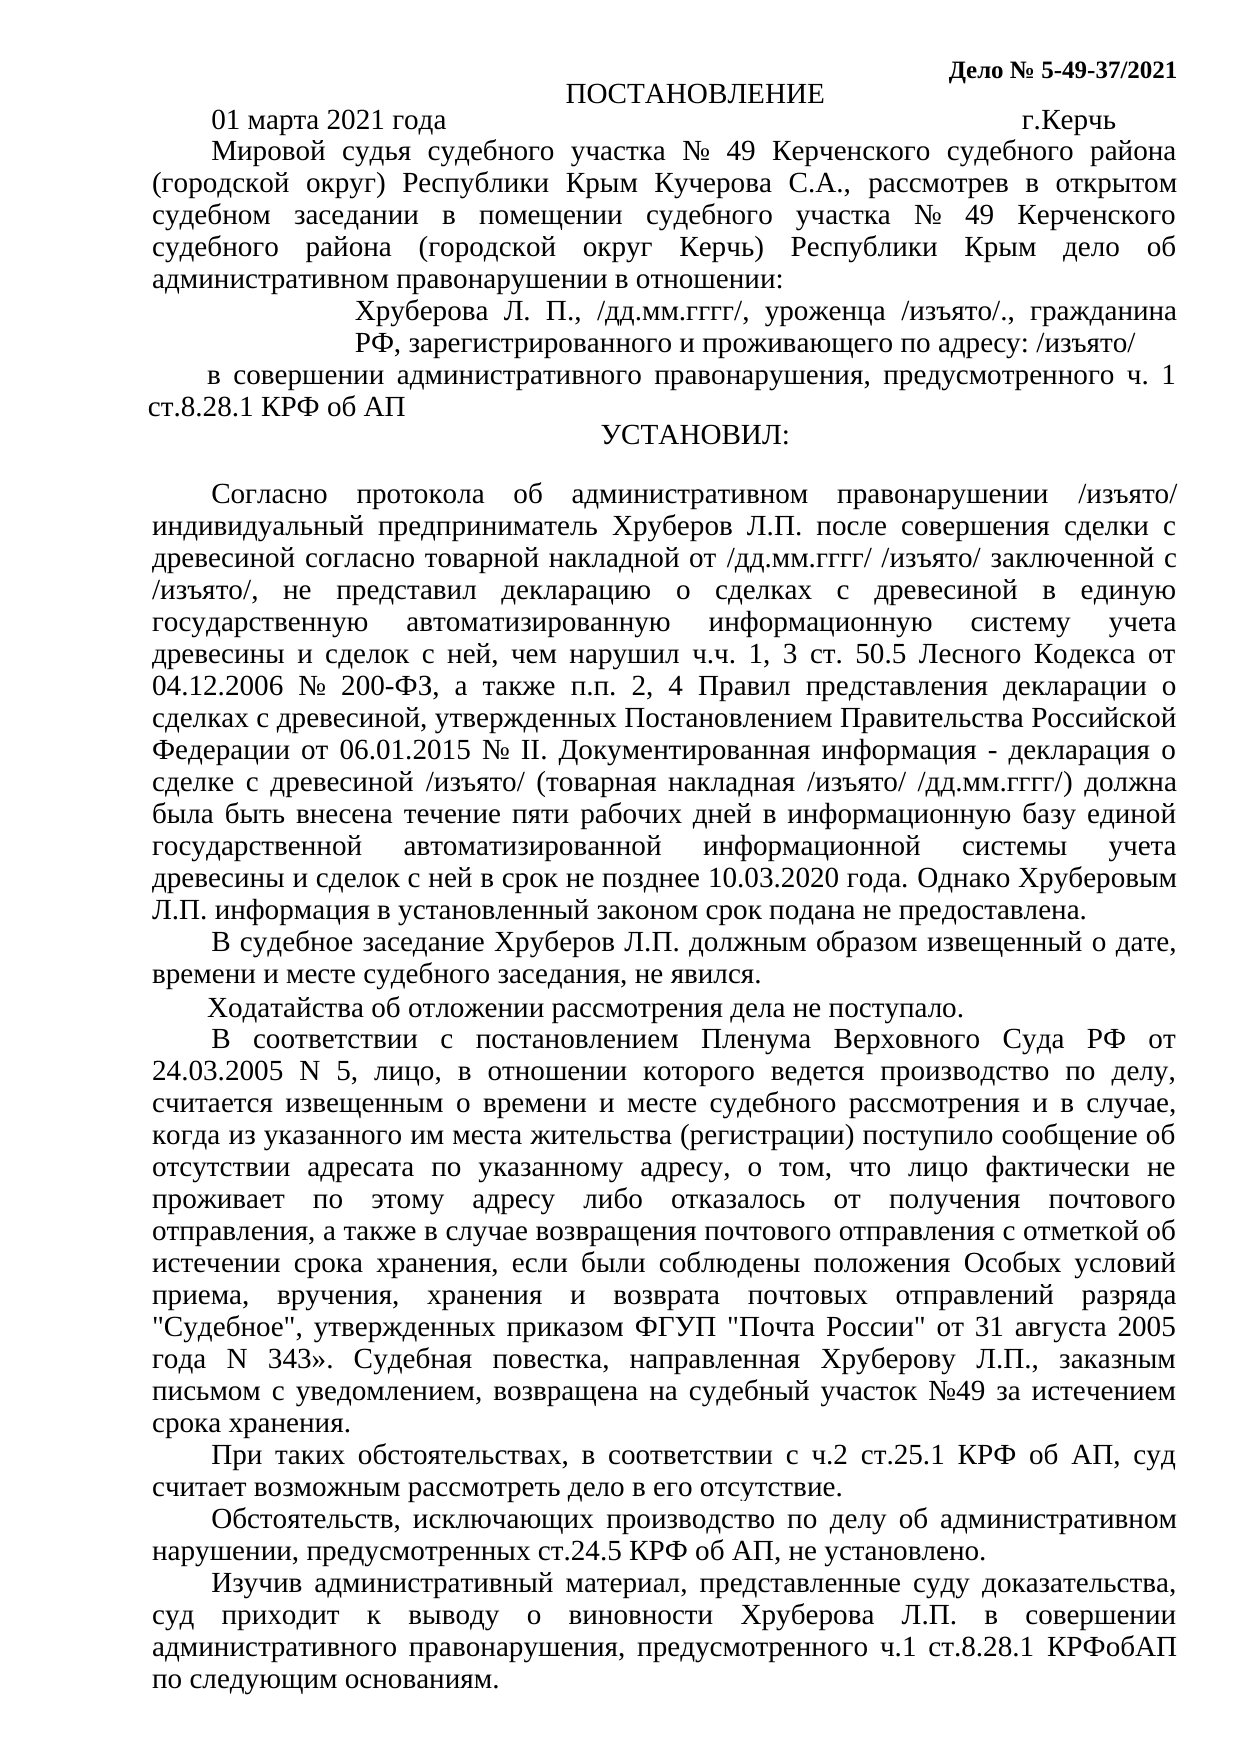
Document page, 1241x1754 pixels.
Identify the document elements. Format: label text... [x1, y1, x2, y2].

text Ходатайства об отложении рассмотрения дела не поступало. [148, 990, 1181, 1023]
text В судебное заседание Хруберов Л.П. должным образом извещенный о дате, времени и месте судебного заседания, не явился. [152, 926, 1177, 990]
text в совершении административного правонарушения, предусмотренного ч. 1 ст.8.28.1 КРФ об АП [148, 359, 1177, 423]
text ПОСТАНОВЛЕНИЕ [150, 83, 1181, 108]
text Мировой судья судебного участка № 49 Керченского судебного района (городской округ) Республики Крым Кучерова С.А., рассмотрев в открытом судебном заседании в помещении судебного участка № 49 Керченского судебного района (городской округ Керчь) Республики Крым дело об административном правонарушении в отношении: [152, 135, 1177, 295]
text Изучив административный материал, представленные суду доказательства, суд приходит к выводу о виновности Хруберова Л.П. в совершении административного правонарушения, предусмотренного ч.1 ст.8.28.1 КРФобАП по следующим основаниям. [152, 1567, 1177, 1695]
text Обстоятельств, исключающих производство по делу об административном нарушении, предусмотренных ст.24.5 КРФ об АП, не установлено. [152, 1503, 1177, 1567]
text УСТАНОВИЛ: [150, 423, 1181, 450]
text При таких обстоятельствах, в соответствии с ч.2 ст.25.1 КРФ об АП, суд считает возможным рассмотреть дело в его отсутствие. [152, 1439, 1177, 1503]
text Дело № 5-49-37/2021 [148, 59, 1177, 83]
text Хруберова Л. П., /дд.мм.гггг/, уроженца /изъято/., гражданина РФ, зарегистрированного и проживающего по адресу: /изъято/ [354, 295, 1177, 359]
text В соответствии с постановлением Пленума Верховного Суда РФ от 24.03.2005 N 5, лицо, в отношении которого ведется производство по делу, считается извещенным о времени и месте судебного рассмотрения и в случае, когда из указанного им места жительства (регистрации) поступило сообщение об отсутствии адресата по указанному адресу, о том, что лицо фактически не проживает по этому адресу либо отказалось от получения почтового отправления, а также в случае возвращения почтового отправления с отметкой об истечении срока хранения, если были соблюдены положения Особых условий приема, вручения, хранения и возврата почтовых отправлений разряда "Судебное", утвержденных приказом ФГУП "Почта России" от 31 августа 2005 года N 343». Судебная повестка, направленная Хруберову Л.П., заказным письмом с уведомлением, возвращена на судебный участок №49 за истечением срока хранения. [152, 1023, 1177, 1439]
text Согласно протокола об административном правонарушении /изъято/ индивидуальный предприниматель Хруберов Л.П. после совершения сделки с древесиной согласно товарной накладной от /дд.мм.гггг/ /изъято/ заключенной с /изъято/, не представил декларацию о сделках с древесиной в единую государственную автоматизированную информационную систему учета древесины и сделок с ней, чем нарушил ч.ч. 1, 3 ст. 50.5 Лесного Кодекса от 04.12.2006 № 200-ФЗ, а также п.п. 2, 4 Правил представления декларации о сделках с древесиной, утвержденных Постановлением Правительства Российской Федерации от 06.01.2015 № II. Документированная информация - декларация о сделке с древесиной /изъято/ (товарная накладная /изъято/ /дд.мм.гггг/) должна была быть внесена течение пяти рабочих дней в информационную базу единой государственной автоматизированной информационной системы учета древесины и сделок с ней в срок не позднее 10.03.2020 года. Однако Хруберовым Л.П. информация в установленный законом срок подана не предоставлена. [152, 478, 1177, 926]
text 01 марта 2021 года г. Керчь [152, 108, 1181, 135]
